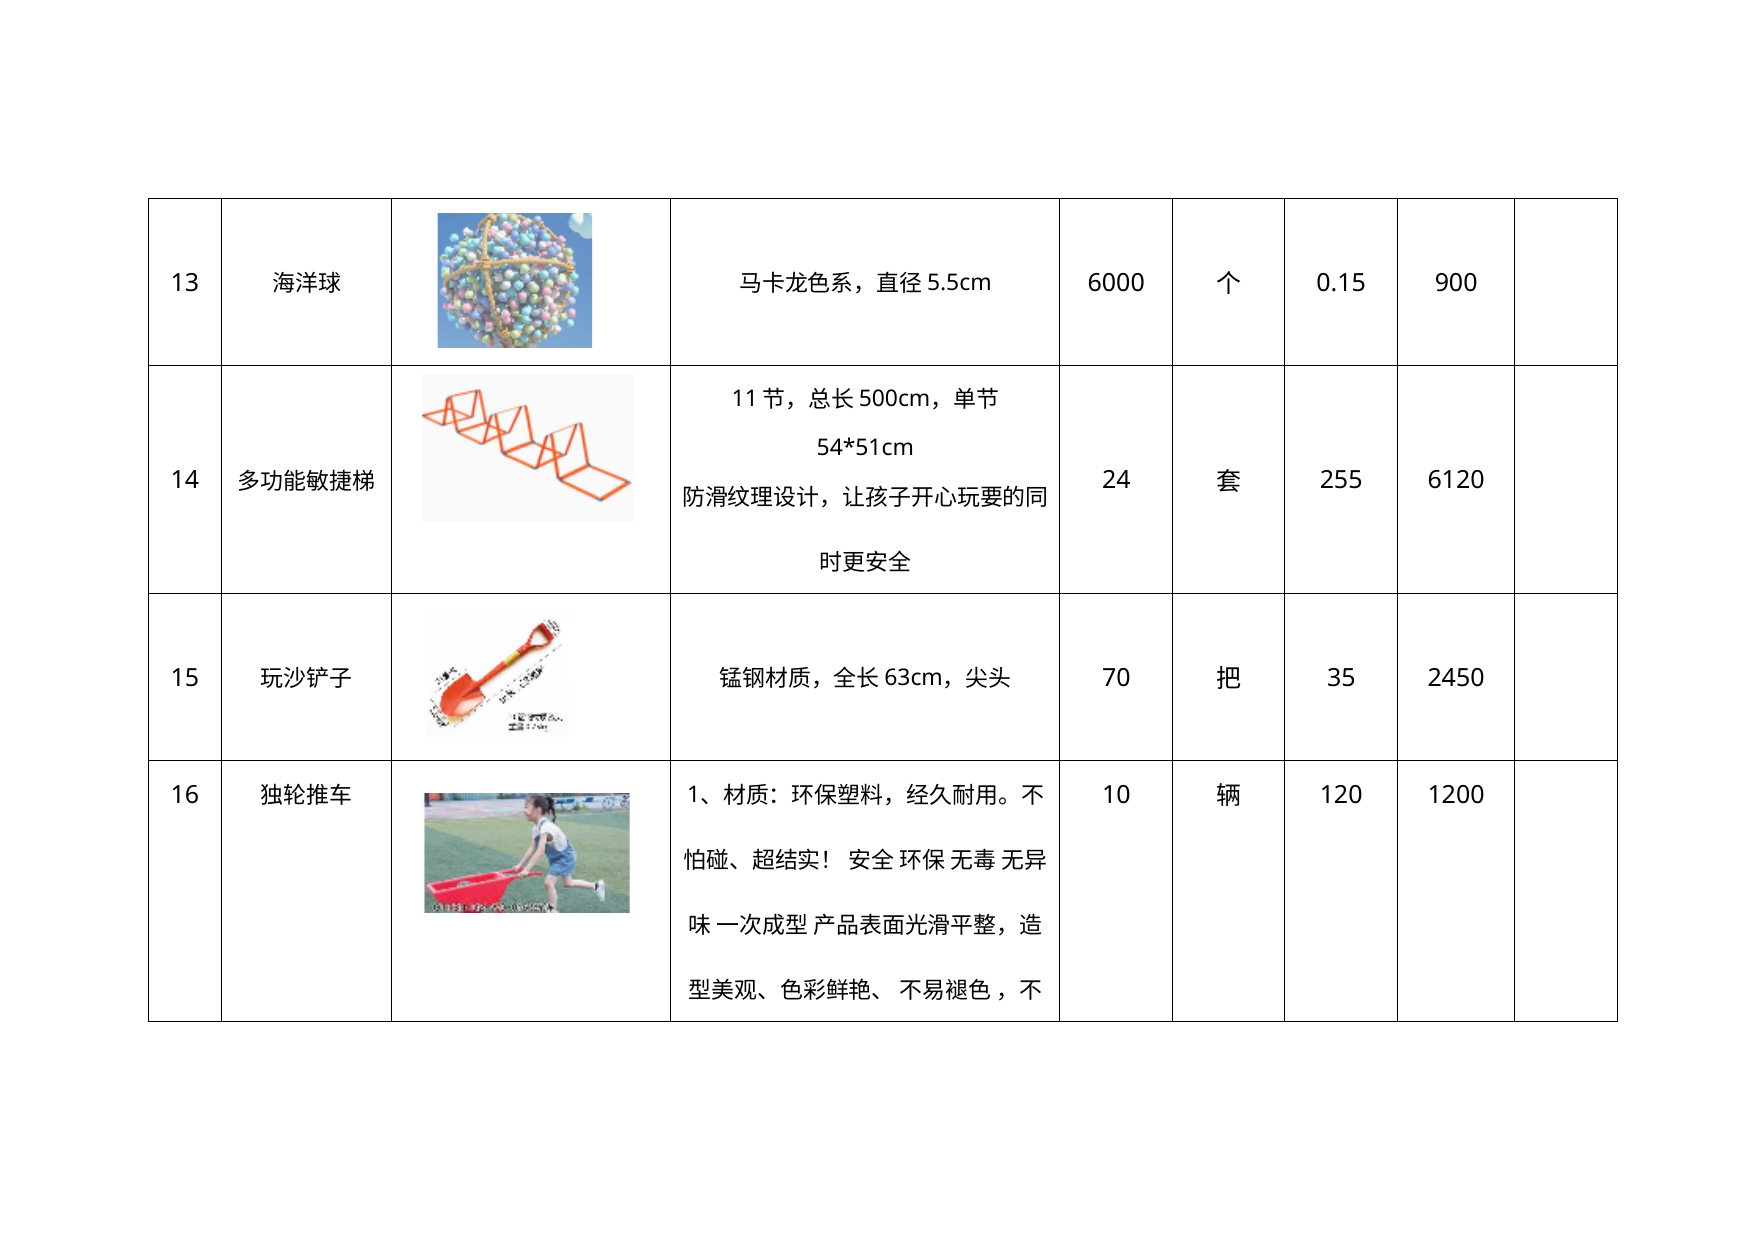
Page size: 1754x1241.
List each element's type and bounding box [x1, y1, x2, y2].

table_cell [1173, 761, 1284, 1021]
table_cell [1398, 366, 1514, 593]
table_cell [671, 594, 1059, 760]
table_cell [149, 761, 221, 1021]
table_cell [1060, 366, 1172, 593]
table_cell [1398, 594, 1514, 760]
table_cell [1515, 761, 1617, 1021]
picture [420, 793, 630, 913]
picture [421, 374, 635, 522]
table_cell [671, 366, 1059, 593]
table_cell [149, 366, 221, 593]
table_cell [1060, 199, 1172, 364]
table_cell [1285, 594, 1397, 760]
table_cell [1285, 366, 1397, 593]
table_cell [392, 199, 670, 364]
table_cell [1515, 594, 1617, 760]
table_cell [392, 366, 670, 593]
picture [421, 609, 569, 737]
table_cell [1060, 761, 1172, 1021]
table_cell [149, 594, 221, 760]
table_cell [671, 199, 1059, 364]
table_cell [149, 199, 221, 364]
picture [437, 213, 593, 348]
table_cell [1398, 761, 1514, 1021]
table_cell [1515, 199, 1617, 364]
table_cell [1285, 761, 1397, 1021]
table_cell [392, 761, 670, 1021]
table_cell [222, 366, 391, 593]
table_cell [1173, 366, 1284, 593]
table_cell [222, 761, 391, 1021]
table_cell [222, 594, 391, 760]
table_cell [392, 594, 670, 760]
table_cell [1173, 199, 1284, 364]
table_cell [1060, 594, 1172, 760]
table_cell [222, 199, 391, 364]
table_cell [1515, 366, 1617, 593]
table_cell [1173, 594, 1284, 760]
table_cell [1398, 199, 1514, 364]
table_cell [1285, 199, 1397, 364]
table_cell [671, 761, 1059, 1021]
